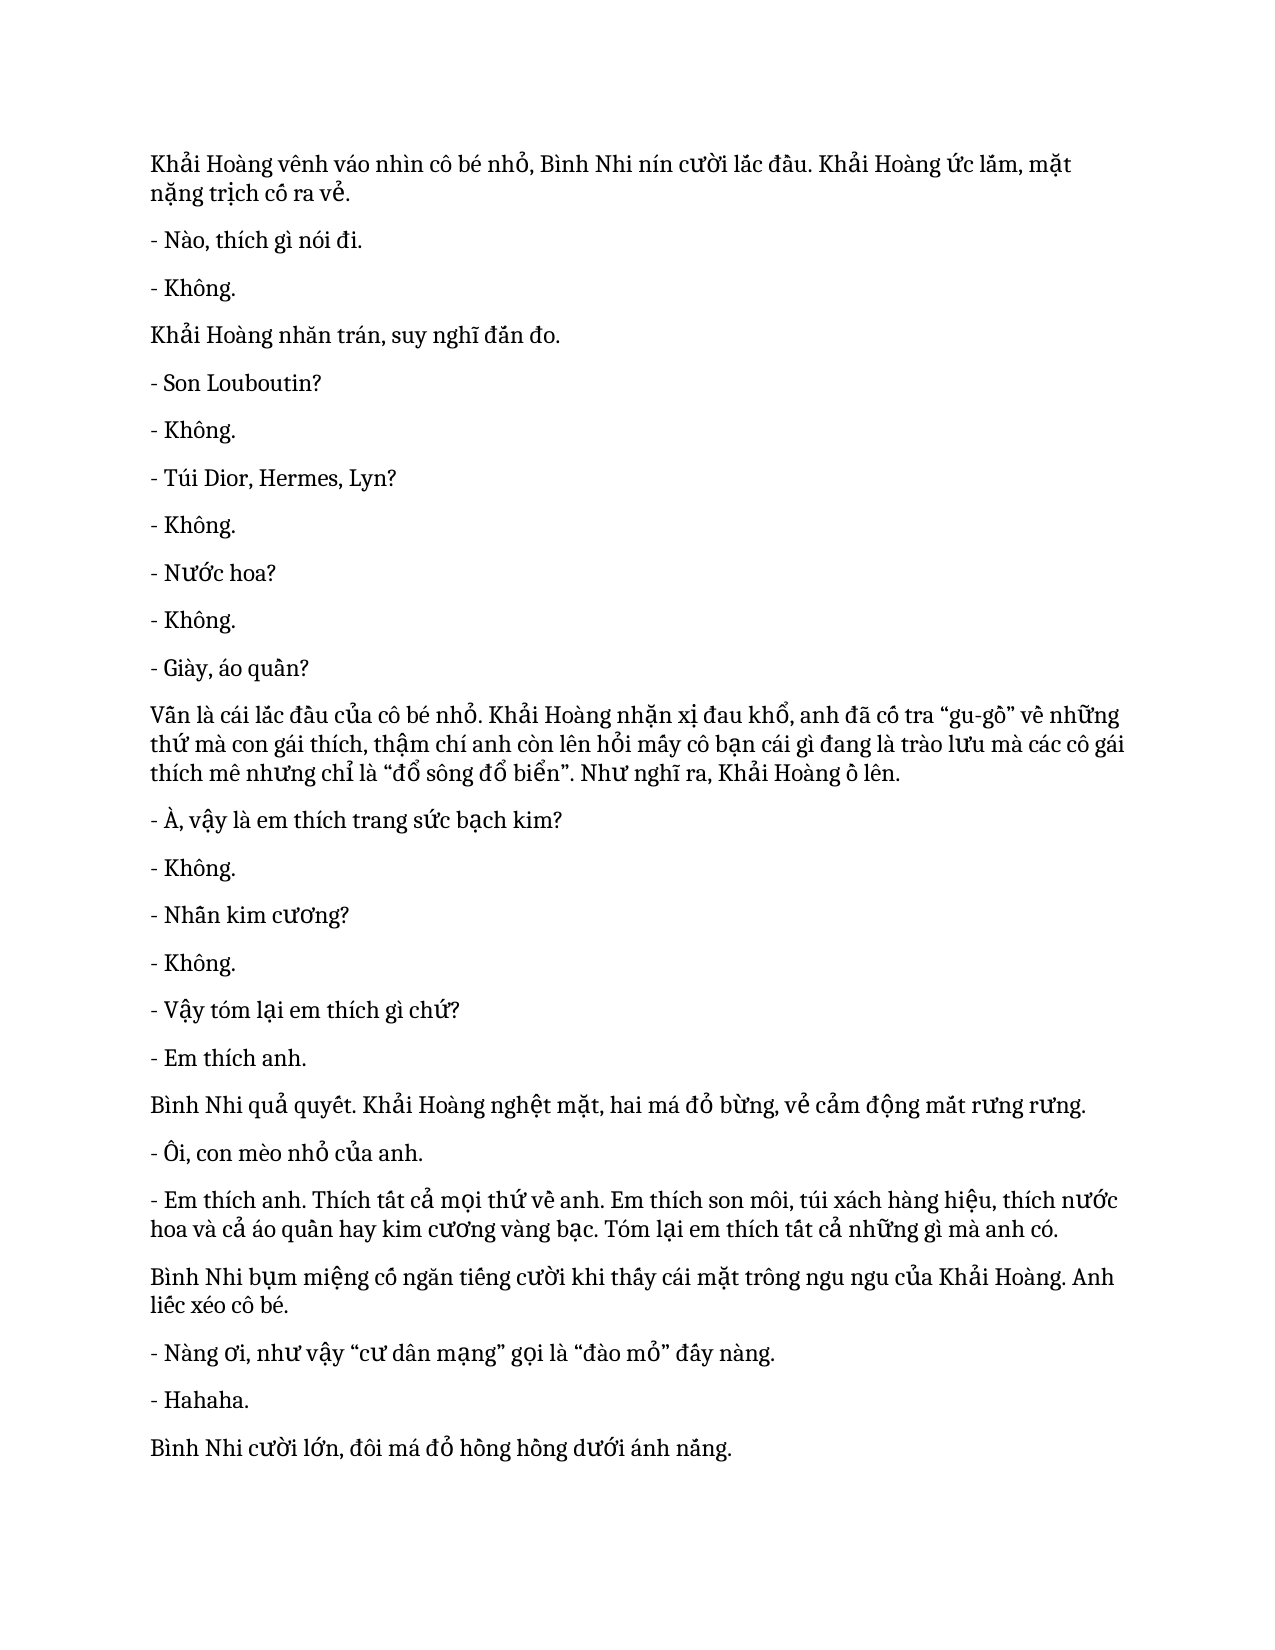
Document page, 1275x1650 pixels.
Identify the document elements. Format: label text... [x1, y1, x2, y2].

text Vẫn là cái lắc đầu của cô bé nhỏ. Khải Hoàng nhặn xị đau khổ, anh đã cố tra “gu-gồ” về những thứ mà con gái thích, thậm chí anh còn lên hỏi mấy cô bạn cái gì đang là trào lưu mà các cô gái thích mê nhưng chỉ là “đổ sông đổ biển”. Như nghĩ ra, Khải Hoàng ồ lên. [150, 701, 1125, 787]
text - Không. [150, 606, 1125, 635]
text - Nàng ơi, như vậy “cư dân mạng” gọi là “đào mỏ” đấy nàng. [150, 1339, 1125, 1367]
text - À, vậy là em thích trang sức bạch kim? [150, 806, 1125, 835]
text Khải Hoàng vênh váo nhìn cô bé nhỏ, Bình Nhi nín cười lắc đầu. Khải Hoàng ức lắm, mặt nặng trịch cố ra vẻ. [150, 150, 1125, 207]
text Bình Nhi bụm miệng cố ngăn tiếng cười khi thấy cái mặt trông ngu ngu của Khải Hoàng. Anh liếc xéo cô bé. [150, 1262, 1125, 1320]
text - Hahaha. [150, 1386, 1125, 1415]
text - Nước hoa? [150, 559, 1125, 587]
text - Giày, áo quần? [150, 654, 1125, 682]
text - Túi Dior, Hermes, Lyn? [150, 464, 1125, 492]
text - Không. [150, 949, 1125, 977]
text - Không. [150, 274, 1125, 302]
text - Không. [150, 854, 1125, 882]
text - Vậy tóm lại em thích gì chứ? [150, 996, 1125, 1025]
text Bình Nhi cười lớn, đôi má đỏ hồng hồng dưới ánh nắng. [150, 1434, 1125, 1462]
text Khải Hoàng nhăn trán, suy nghĩ đắn đo. [150, 321, 1125, 350]
text - Không. [150, 511, 1125, 540]
text - Nhẫn kim cương? [150, 901, 1125, 930]
text - Em thích anh. [150, 1044, 1125, 1072]
text - Nào, thích gì nói đi. [150, 226, 1125, 255]
text - Không. [150, 416, 1125, 445]
text - Ôi, con mèo nhỏ của anh. [150, 1139, 1125, 1167]
text - Son Louboutin? [150, 369, 1125, 397]
text Bình Nhi quả quyết. Khải Hoàng nghệt mặt, hai má đỏ bừng, vẻ cảm động mắt rưng rưng. [150, 1091, 1125, 1120]
text - Em thích anh. Thích tất cả mọi thứ về anh. Em thích son môi, túi xách hàng hiệu, thích nước hoa và cả áo quần hay kim cương vàng bạc. Tóm lại em thích tất cả những gì mà anh có. [150, 1186, 1125, 1244]
